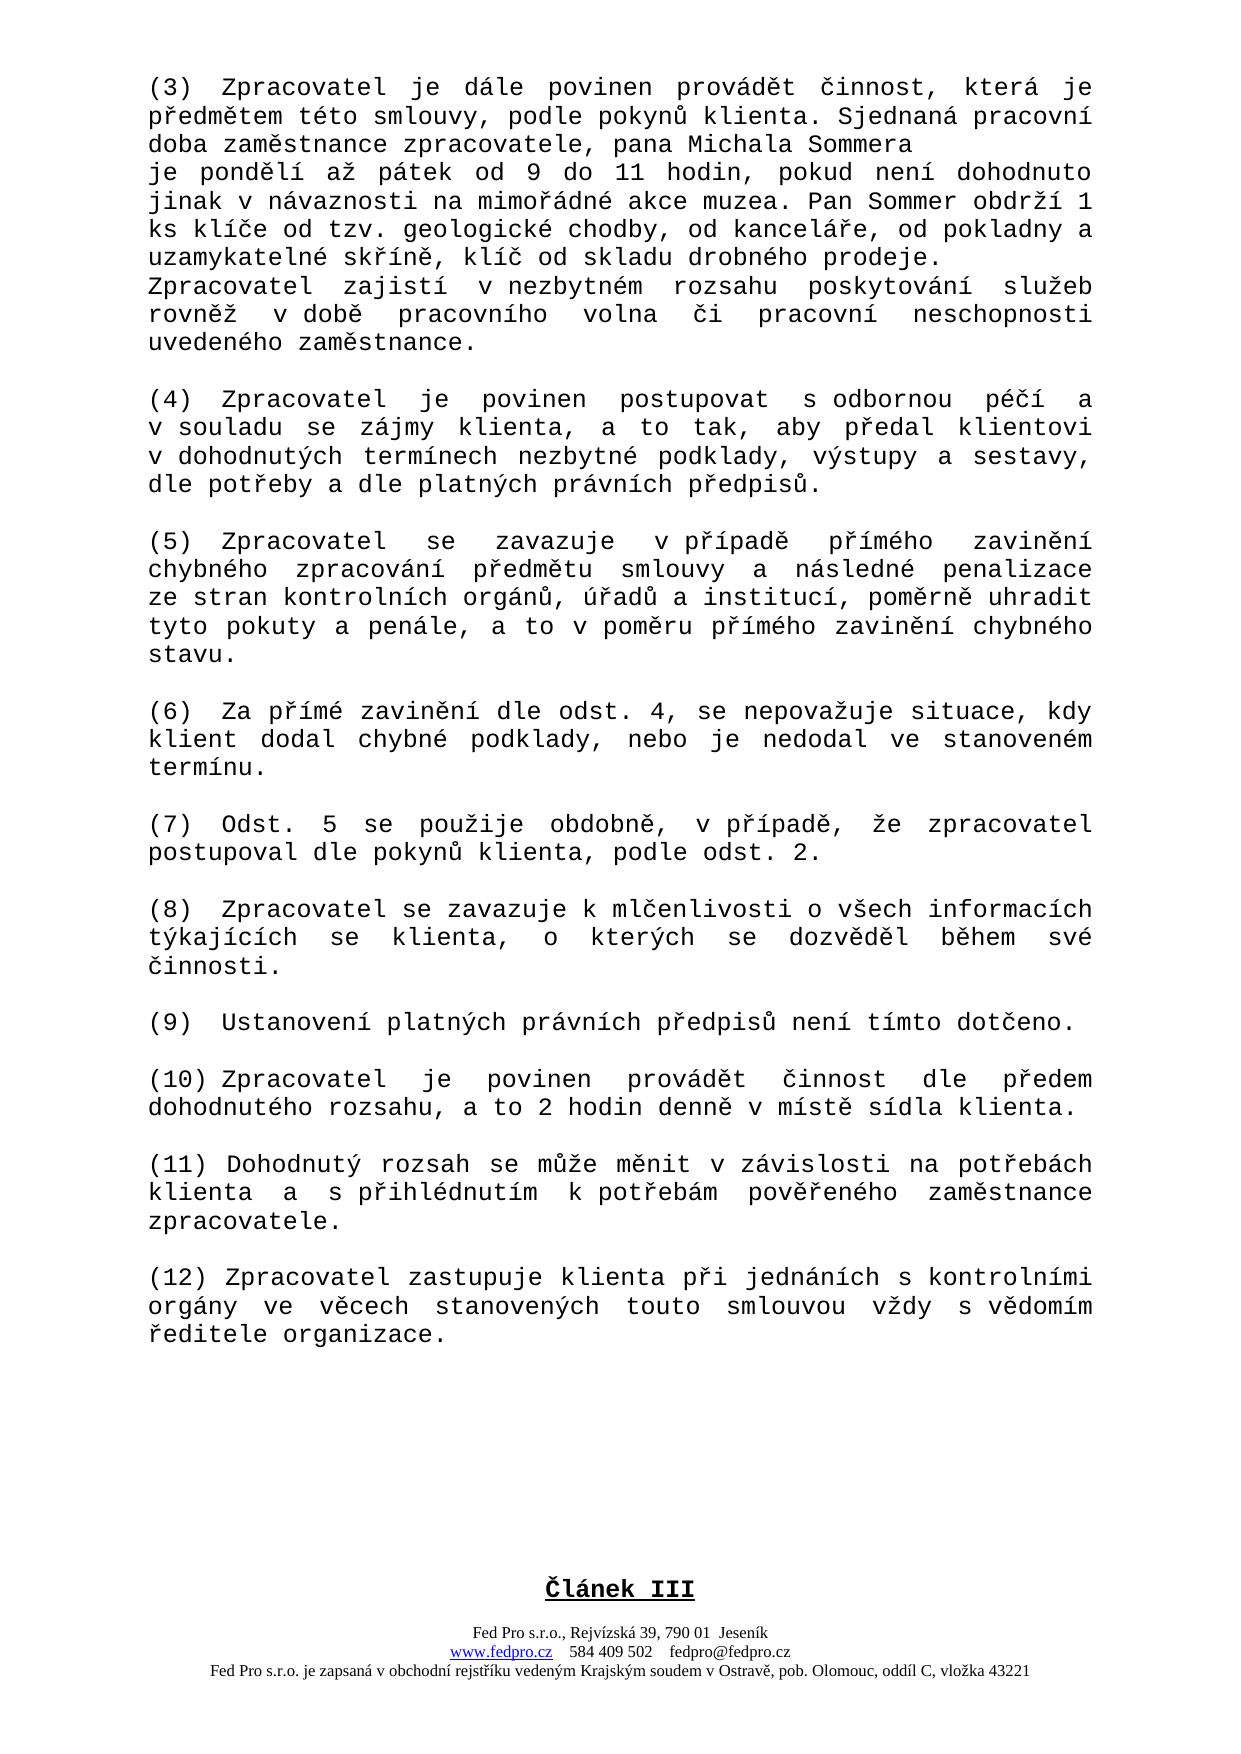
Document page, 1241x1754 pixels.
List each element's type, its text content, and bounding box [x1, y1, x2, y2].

text Zpracovatel zajistí v nezbytném rozsahu poskytování služeb rovněž v době pracovního volna či pracovní neschopnosti uvedeného zaměstnance. [148, 273, 1093, 358]
text (12) Zpracovatel zastupuje klienta při jednáních s kontrolními orgány ve věcech stanovených touto smlouvou vždy s vědomím ředitele organizace. [148, 1265, 1093, 1350]
text (7) Odst. 5 se použije obdobně, v případě, že zpracovatel postupoval dle pokynů klienta, podle odst. 2. [148, 812, 1093, 868]
text Článek III [148, 1576, 1093, 1604]
text (11) Dohodnutý rozsah se může měnit v závislosti na potřebách klienta a s přihlédnutím k potřebám pověřeného zaměstnance zpracovatele. [148, 1152, 1093, 1237]
text (10) Zpracovatel je povinen provádět činnost dle předem dohodnutého rozsahu, a to 2 hodin denně v místě sídla klienta. [148, 1067, 1093, 1123]
text (3) Zpracovatel je dále povinen provádět činnost, která je předmětem této smlouvy, podle pokynů klienta. Sjednaná pracovní doba zaměstnance zpracovatele, pana Michala Sommera [148, 75, 1093, 160]
text (8) Zpracovatel se zavazuje k mlčenlivosti o všech informacích týkajících se klienta, o kterých se dozvěděl během své činnosti. [148, 897, 1093, 982]
text (5) Zpracovatel se zavazuje v případě přímého zavinění chybného zpracování předmětu smlouvy a následné penalizace ze stran kontrolních orgánů, úřadů a institucí, poměrně uhradit tyto pokuty a penále, a to v poměru přímého zavinění chybného stavu. [148, 528, 1093, 670]
text je pondělí až pátek od 9 do 11 hodin, pokud není dohodnuto jinak v návaznosti na mimořádné akce muzea. Pan Sommer obdrží 1 ks klíče od tzv. geologické chodby, od kanceláře, od pokladny a uzamykatelné skříně, klíč od skladu drobného prodeje. [148, 160, 1093, 273]
text (6) Za přímé zavinění dle odst. 4, se nepovažuje situace, kdy klient dodal chybné podklady, nebo je nedodal ve stanoveném termínu. [148, 698, 1093, 783]
text (9) Ustanovení platných právních předpisů není tímto dotčeno. [148, 1010, 1093, 1038]
text (4) Zpracovatel je povinen postupovat s odbornou péčí a v souladu se zájmy klienta, a to tak, aby předal klientovi v dohodnutých termínech nezbytné podklady, výstupy a sestavy, dle potřeby a dle platných právních předpisů. [148, 387, 1093, 500]
